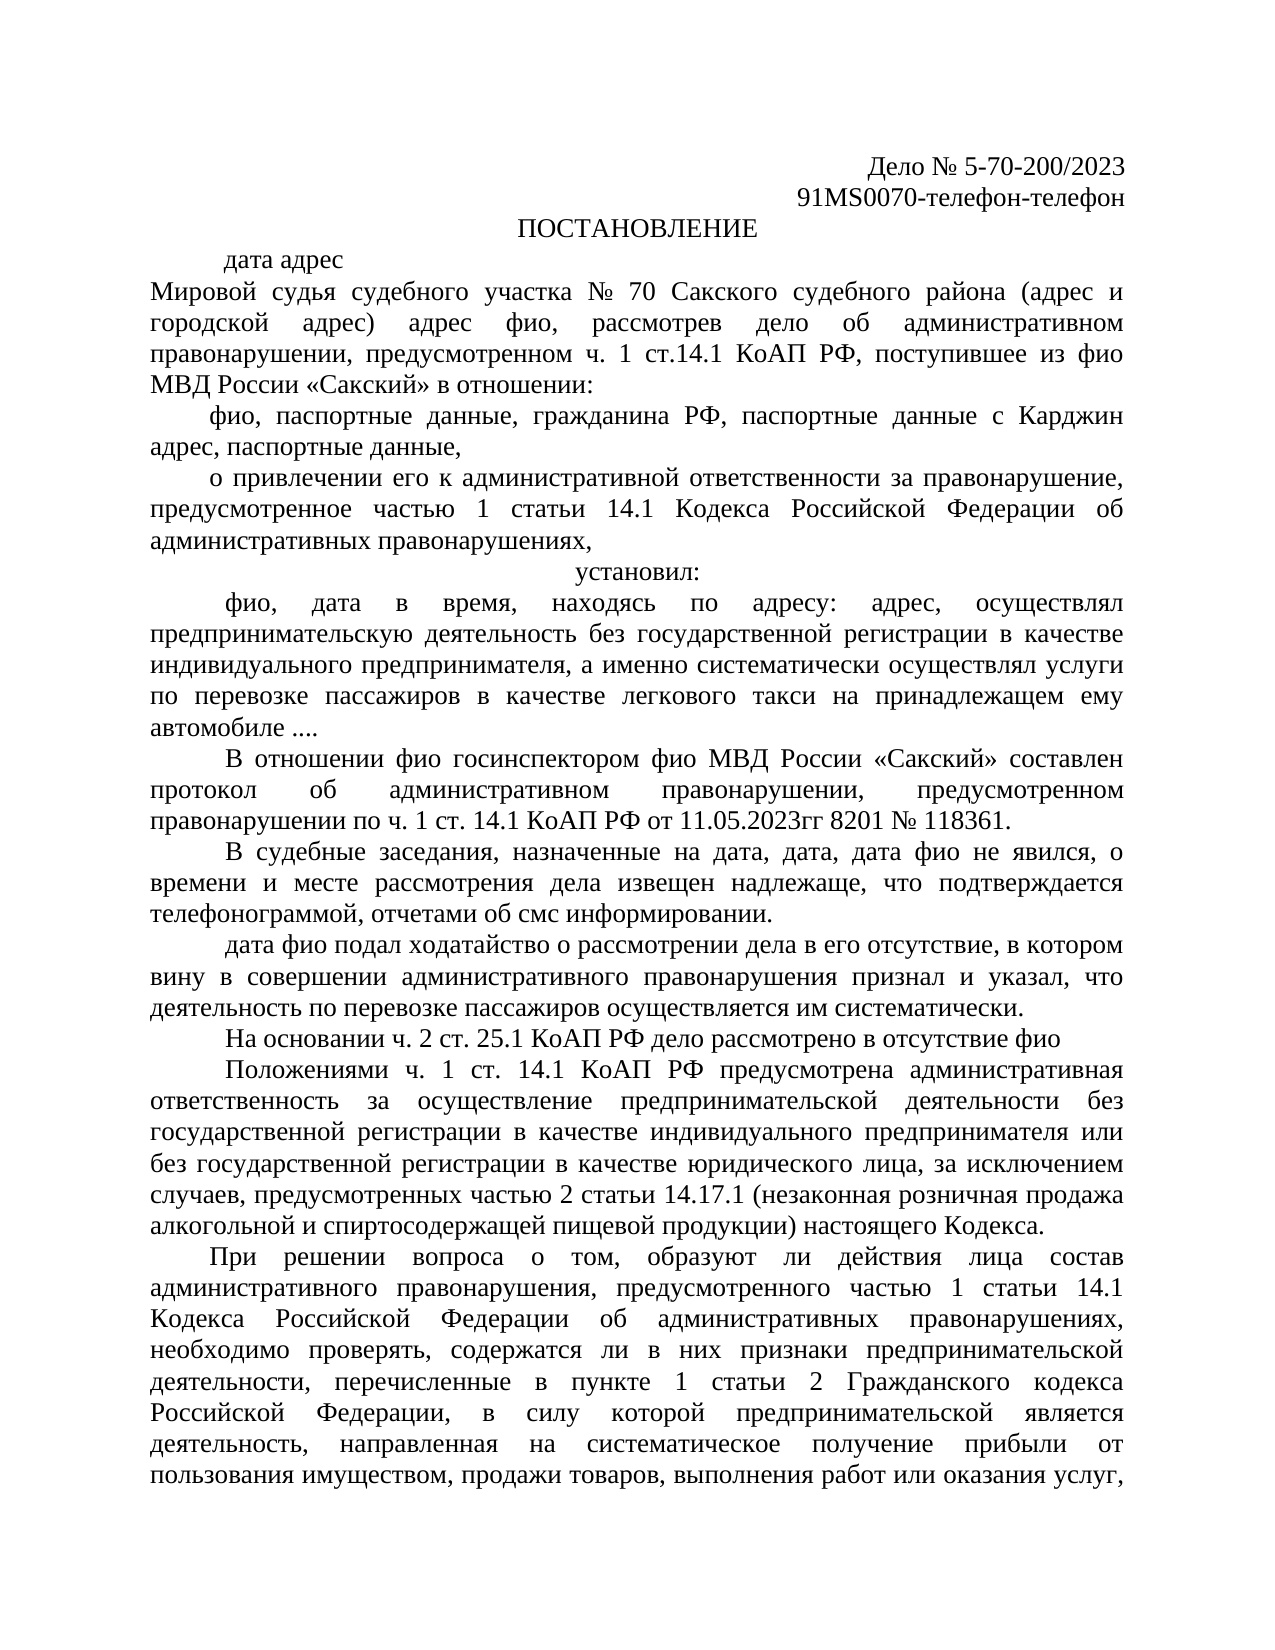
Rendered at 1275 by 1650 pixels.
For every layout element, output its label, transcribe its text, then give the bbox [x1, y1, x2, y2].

text фио, паспортные данные, гражданина РФ, паспортные данные с Карджин адрес, паспортные данные, [150, 399, 1125, 461]
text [150, 1240, 1125, 1489]
text о привлечении его к административной ответственности за правонарушение, предусмотренное частью 1 статьи 14.1 Кодекса Российской Федерации об административных правонарушениях, [150, 461, 1125, 555]
text На основании ч. 2 ст. 25.1 КоАП РФ дело рассмотрено в отсутствие фио [150, 1022, 1125, 1053]
text установил: [150, 555, 1125, 586]
text Положениями ч. 1 ст. 14.1 КоАП РФ предусмотрена административная ответственность за осуществление предпринимательской деятельности без государственной регистрации в качестве индивидуального предпринимателя или без государственной регистрации в качестве юридического лица, за исключением случаев, предусмотренных частью 2 статьи 14.17.1 (незаконная розничная продажа алкогольной и спиртосодержащей пищевой продукции) настоящего Кодекса. [150, 1053, 1125, 1240]
text ПОСТАНОВЛЕНИЕ [150, 212, 1125, 243]
text дата фио подал ходатайство о рассмотрении дела в его отсутствие, в котором вину в совершении административного правонарушения признал и указал, что деятельность по перевозке пассажиров осуществляется им систематически. [150, 929, 1125, 1022]
text Мировой судья судебного участка № 70 Сакского судебного района (адрес и городской адрес) адрес фио, рассмотрев дело об административном правонарушении, предусмотренном ч. 1 ст.14.1 КоАП РФ, поступившее из фио МВД России «Сакский» в отношении: [150, 274, 1125, 399]
text В судебные заседания, назначенные на дата, дата, дата фио не явился, о времени и месте рассмотрения дела извещен надлежаще, что подтверждается телефонограммой, отчетами об смс информировании. [150, 835, 1125, 929]
text дата адрес [150, 243, 1125, 274]
text В отношении фио госинспектором фио МВД России «Сакский» составлен протокол об административном правонарушении, предусмотренном правонарушении по ч. 1 ст. 14.1 КоАП РФ от 11.05.2023гг 8201 № 118361. [150, 742, 1125, 835]
text фио, дата в время, находясь по адресу: адрес, осуществлял предпринимательскую деятельность без государственной регистрации в качестве индивидуального предпринимателя, а именно систематически осуществлял услуги по перевозке пассажиров в качестве легкового такси на принадлежащем ему автомобиле .... [150, 586, 1125, 742]
text Дело № 5-70-200/2023 [150, 150, 1125, 181]
text 91МS0070-телефон-телефон [150, 181, 1125, 212]
